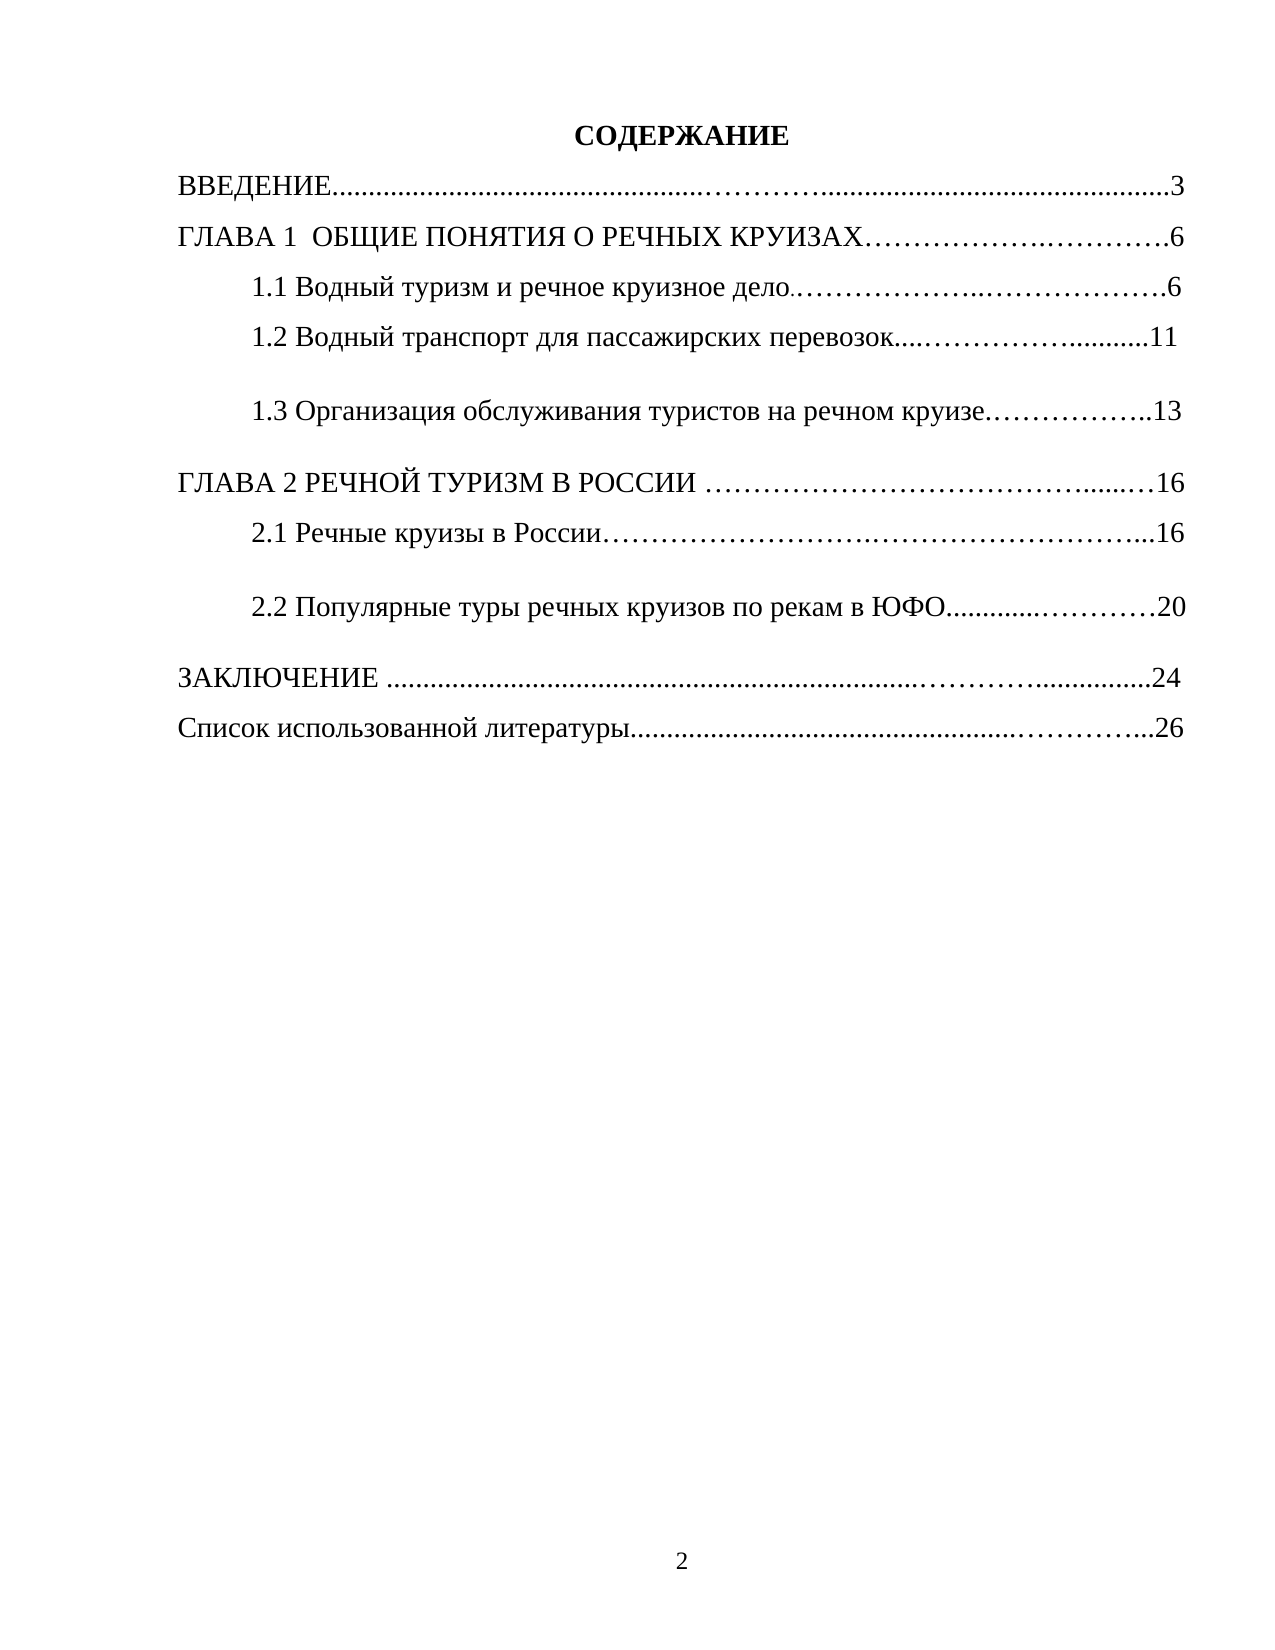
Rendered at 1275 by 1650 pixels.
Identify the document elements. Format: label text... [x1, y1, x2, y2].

text ГЛАВА 1 ОБЩИЕ ПОНЯТИЯ О РЕЧНЫХ КРУИЗАХ……………….………….6 [177, 219, 1186, 252]
text 1.2 Водный транспорт для пассажирских перевозок....……………...........11 [177, 319, 1186, 353]
text 1.1 Водный туризм и речное круизное дело.………………..……………….6 [177, 269, 1186, 303]
text ГЛАВА 2 РЕЧНОЙ ТУРИЗМ В РОССИИ …………………………………......…16 [177, 465, 1186, 498]
text ЗАКЛЮЧЕНИЕ .........................................................................…………................24 [177, 660, 1186, 694]
text 2.2 Популярные туры речных круизов по рекам в ЮФО.............…………20 [177, 589, 1186, 623]
text 2.1 Речные круизы в России……………………….………………………...16 [177, 515, 1186, 548]
text 1.3 Организация обслуживания туристов на речном круизе.……………..13 [177, 393, 1186, 427]
text ВВЕДЕНИЕ...................................................…………................................................3 [177, 168, 1186, 202]
text Список использованной литературы.....................................................…………...26 [177, 711, 1186, 744]
text СОДЕРЖАНИЕ [177, 118, 1186, 152]
